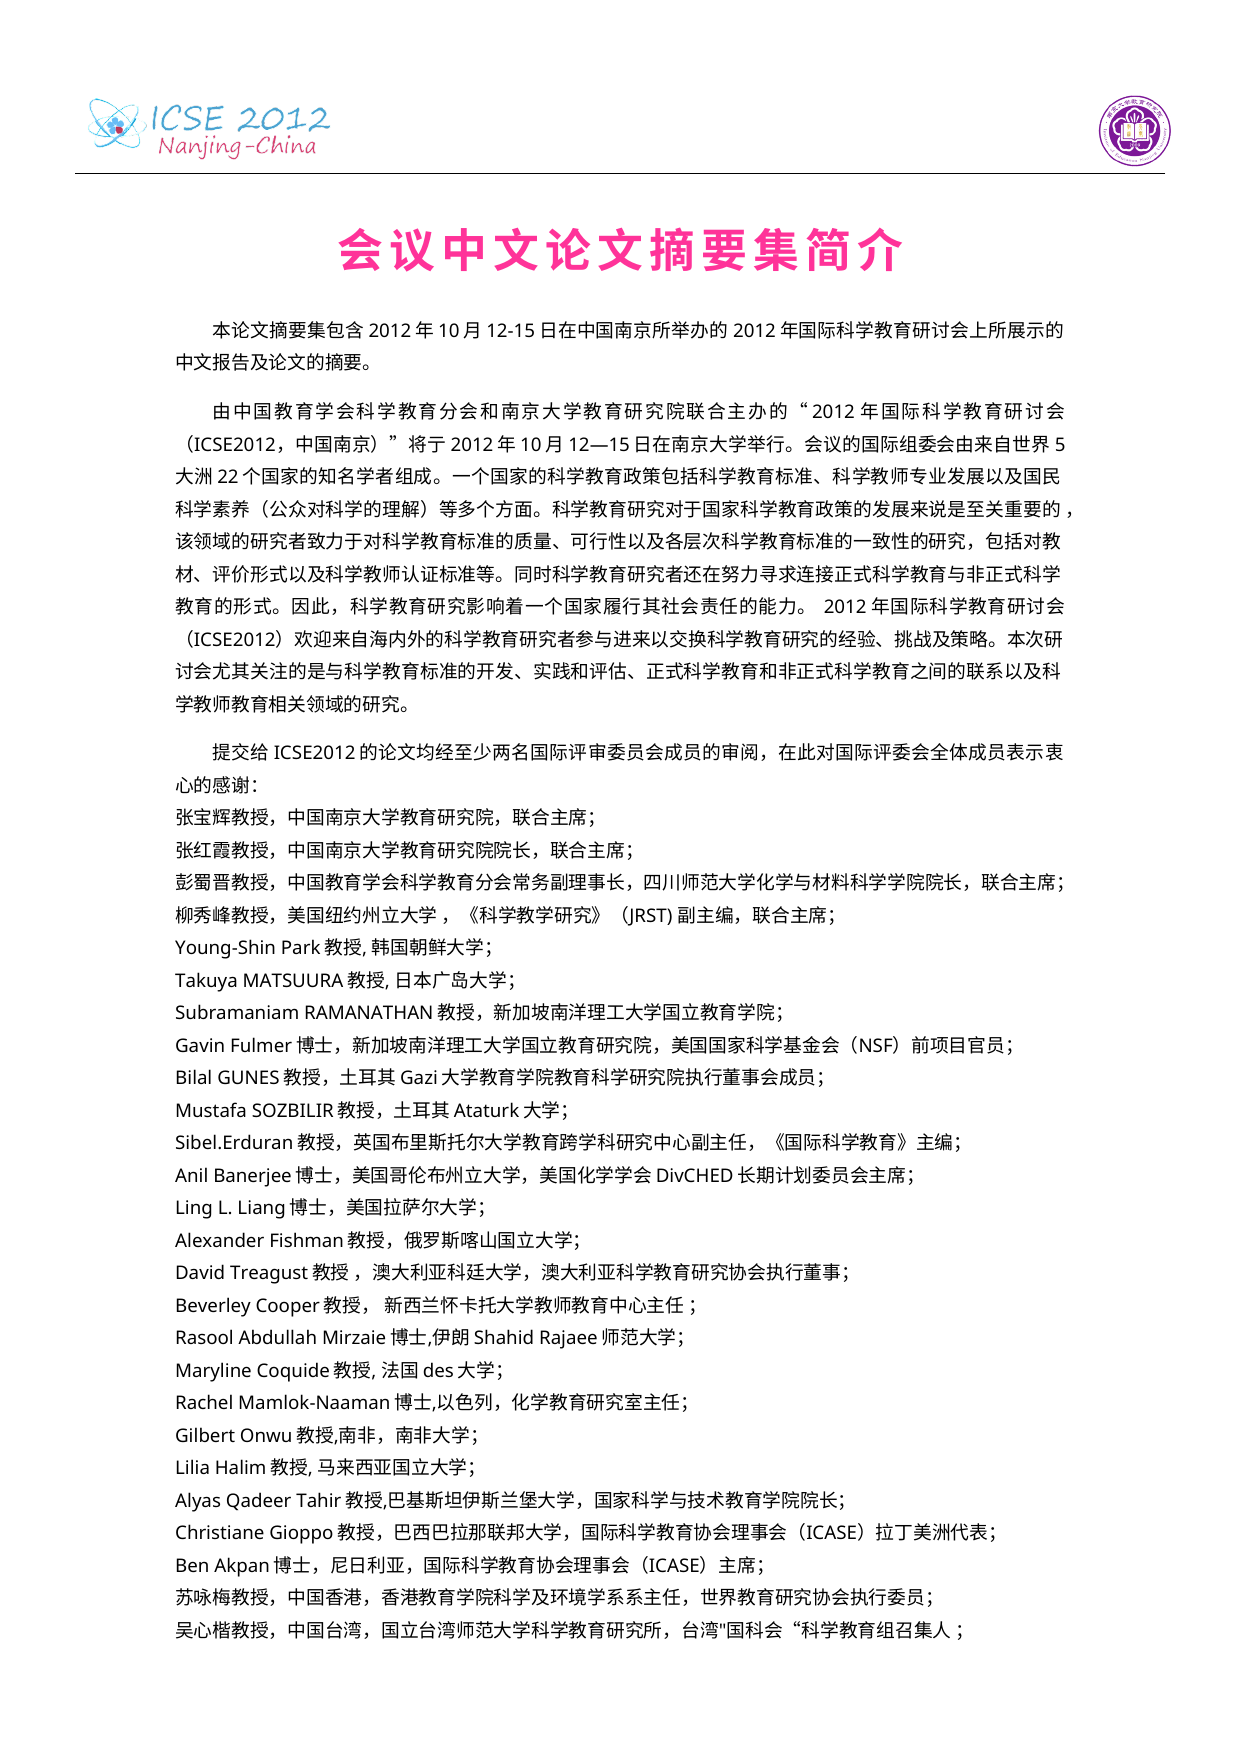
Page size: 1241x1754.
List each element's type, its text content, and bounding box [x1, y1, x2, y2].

text Bilal GUNES教授，土耳其 Gazi大学教育学院教育科学研究院执行董事会成员； [175, 1060, 1065, 1093]
title 会议中文论文摘要集简介 [75, 199, 1165, 297]
picture [1094, 90, 1176, 170]
text Young-Shin Park教授, 韩国朝鲜大学； [175, 930, 1065, 963]
text Subramaniam RAMANATHAN教授，新加坡南洋理工大学国立教育学院； [175, 995, 1065, 1028]
text Ben Akpan博士，尼日利亚，国际科学教育协会理事会（ICASE）主席； [175, 1548, 1065, 1580]
text Beverley Cooper教授， 新西兰怀卡托大学教师教育中心主任 ； [175, 1288, 1065, 1320]
text Lilia Halim教授, 马来西亚国立大学； [175, 1450, 1065, 1483]
text Anil Banerjee博士，美国哥伦布州立大学，美国化学学会DivCHED长期计划委员会主席； [175, 1158, 1065, 1190]
text Rachel Mamlok-Naaman博士,以色列，化学教育研究室主任； [175, 1385, 1065, 1418]
text Christiane Gioppo教授，巴西巴拉那联邦大学，国际科学教育协会理事会（ICASE）拉丁美洲代表； [175, 1515, 1065, 1548]
text Gavin Fulmer博士，新加坡南洋理工大学国立教育研究院，美国国家科学基金会（NSF）前项目官员； [175, 1028, 1065, 1060]
picture [75, 88, 335, 171]
text 彭蜀晋教授，中国教育学会科学教育分会常务副理事长，四川师范大学化学与材料科学学院院长，联合主席； [175, 865, 1065, 898]
text Maryline Coquide教授, 法国 des大学； [175, 1353, 1065, 1385]
text 本论文摘要集包含2012年10月12-15日在中国南京所举办的2012年国际科学教育研讨会上所展示的中文报告及论文的摘要。 [175, 313, 1065, 378]
text 张红霞教授，中国南京大学教育研究院院长，联合主席； [175, 833, 1065, 865]
text 由中国教育学会科学教育分会和南京大学教育研究院联合主办的“2012年国际科学教育研讨会（ICSE2012，中国南京）”将亍2012年10月12—15日在南京大学举行。会议的国际组委会由来自世界5大洲22个国家的知名学者组成。一个国家的科学教育政策包括科学教育标准、科学教师专业发展以及国民科学素养（公众对科学的理解）等多个方面。科学教育研究对于国家科学教育政策的发展来说是至关重要的，该领域的研究者致力于对科学教育标准的质量、可行性以及各层次科学教育标准的一致性的研究，包括对教材、评价形式以及科学教师认证标准等。同时科学教育研究者还在努力寻求连接正式科学教育与非正式科学教育的形式。因此，科学教育研究影响着一个国家履行其社会责任的能力。 2012年国际科学教育研讨会（ICSE2012）欢迎来自海内外的科学教育研究者参与进来以交换科学教育研究的经验、挑战及策略。本次研讨会尤其关注的是与科学教育标准的开发、实践和评估、正式科学教育和非正式科学教育之间的联系以及科学教师教育相关领域的研究。 [175, 394, 1065, 719]
text Alyas Qadeer Tahir教授,巴基斯坦伊斯兰堡大学，国家科学与技术教育学院院长； [175, 1483, 1065, 1515]
text Takuya MATSUURA教授, 日本广岛大学； [175, 963, 1065, 995]
text Rasool Abdullah Mirzaie博士,伊朗Shahid Rajaee师范大学； [175, 1320, 1065, 1353]
text Mustafa SOZBILIR教授，土耳其Ataturk大学； [175, 1093, 1065, 1125]
text 吴心楷教授，中国台湾，国立台湾师范大学科学教育研究所，台湾"国科会“科学教育组召集人 ； [175, 1613, 1065, 1645]
text Ling L. Liang博士，美国拉萨尔大学； [175, 1190, 1065, 1223]
text David Treagust教授 ，澳大利亚科廷大学，澳大利亚科学教育研究协会执行董事； [175, 1255, 1065, 1288]
text Gilbert Onwu教授,南非，南非大学； [175, 1418, 1065, 1450]
text 提交给ICSE2012的论文均经至少两名国际评审委员会成员的审阅，在此对国际评委会全体成员表示衷心的感谢： [175, 735, 1065, 800]
text 张宝辉教授，中国南京大学教育研究院，联合主席； [175, 800, 1065, 833]
text Sibel.Erduran教授，英国布里斯托尔大学教育跨学科研究中心副主任，《国际科学教育》主编； [175, 1125, 1065, 1158]
text Alexander Fishman教授，俄罗斯喀山国立大学； [175, 1223, 1065, 1255]
text 苏咏梅教授，中国香港，香港教育学院科学及环境学系系主任，世界教育研究协会执行委员； [175, 1580, 1065, 1613]
text 柳秀峰教授，美国纽约州立大学 ，《科学教学研究》（JRST) 副主编，联合主席； [175, 898, 1065, 930]
